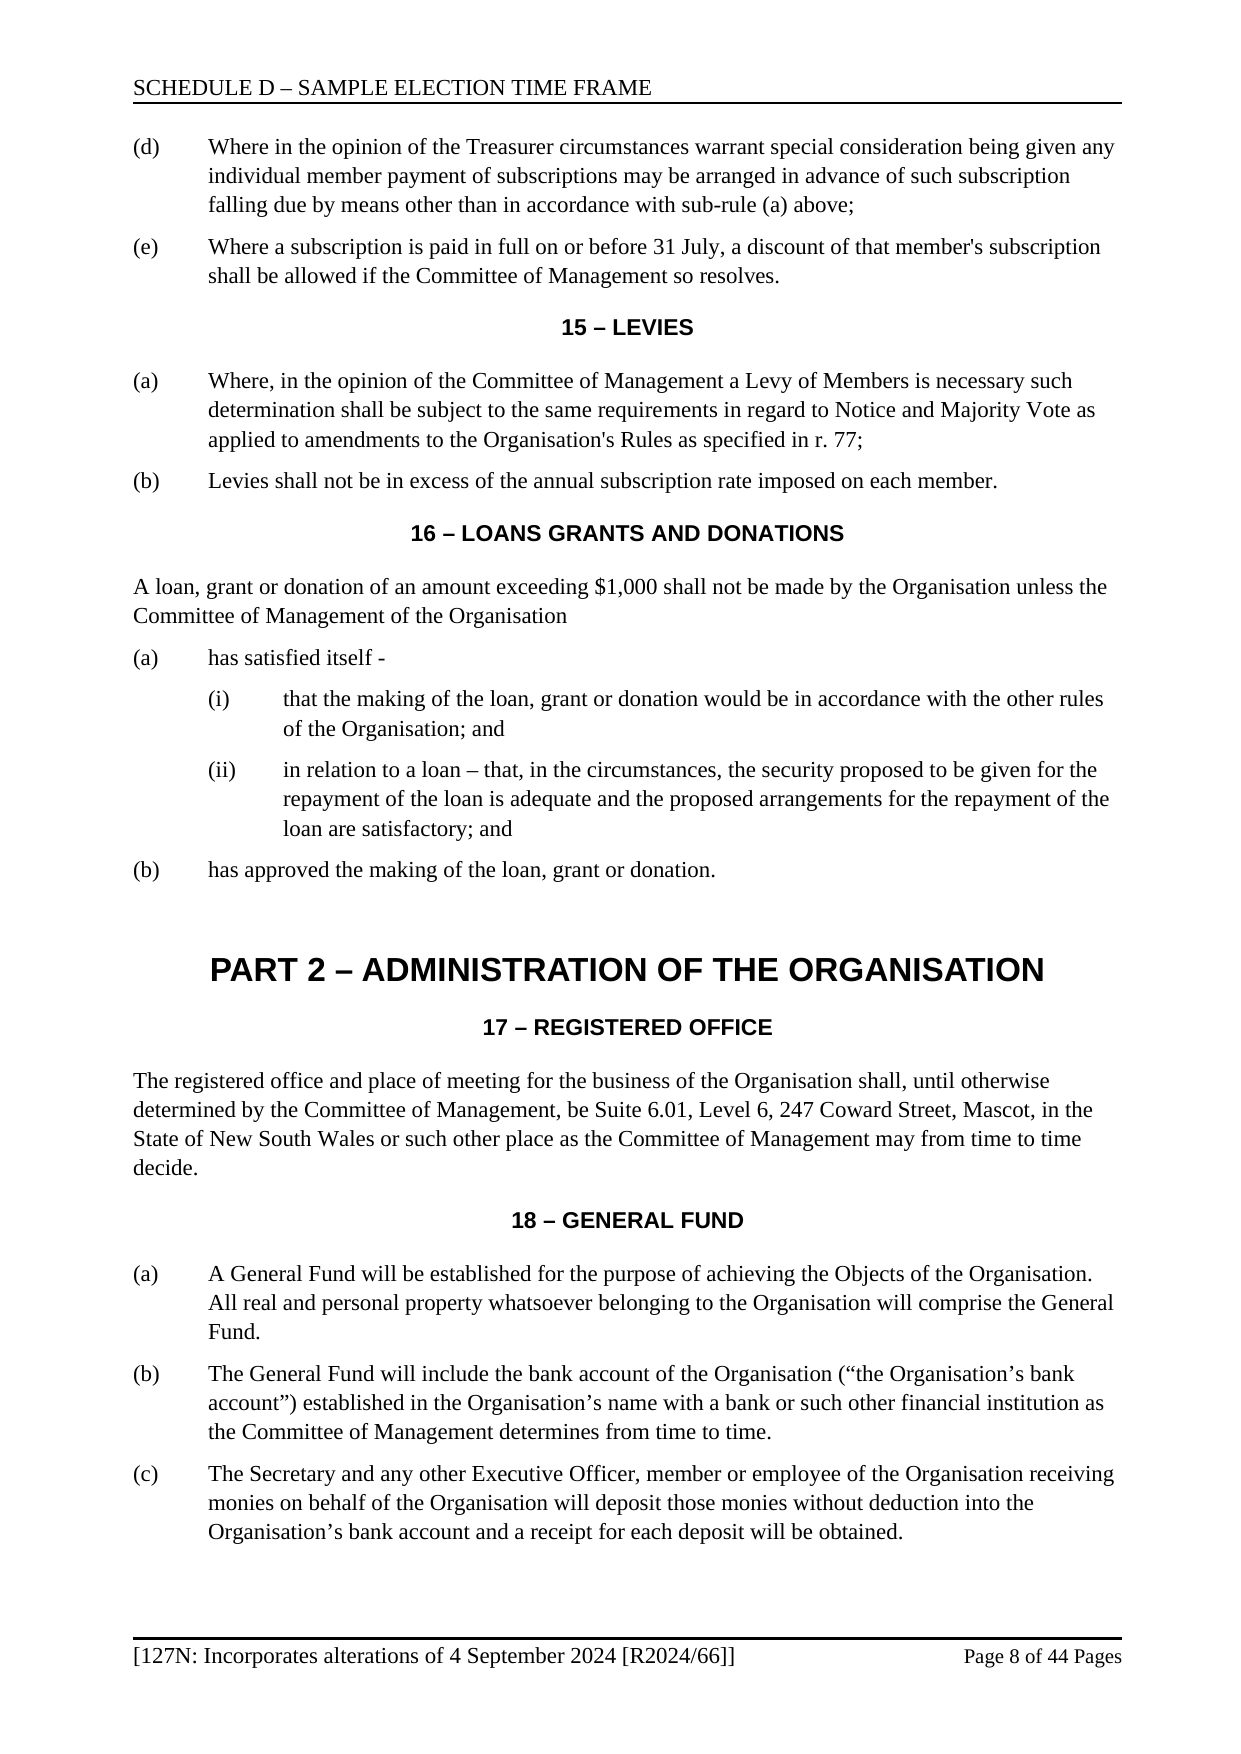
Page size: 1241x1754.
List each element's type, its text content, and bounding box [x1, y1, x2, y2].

text (a) A General Fund will be established for the purpose of achieving the Objects of the Organisation. All real and personal property whatsoever belonging to the Organisation will comprise the General Fund. [133, 1258, 1122, 1345]
subtitle PART 2 – ADMINISTRATION OF THE ORGANISATION [133, 950, 1122, 988]
subtitle 17 – REGISTERED OFFICE [133, 1013, 1122, 1040]
text (a) Where, in the opinion of the Committee of Management a Levy of Members is necessary such determination shall be subject to the same requirements in regard to Notice and Majority Vote as applied to amendments to the Organisation's Rules as specified in r. 77; [133, 365, 1122, 453]
text (ii) in relation to a loan – that, in the circumstances, the security proposed to be given for the repayment of the loan is adequate and the proposed arrangements for the repayment of the loan are satisfactory; and [208, 754, 1122, 842]
text The registered office and place of meeting for the business of the Organisation shall, until otherwise determined by the Committee of Management, be Suite 6.01, Level 6, 247 Coward Street, Mascot, in the State of New South Wales or such other place as the Committee of Management may from time to time decide. [133, 1065, 1122, 1182]
text (a) has satisfied itself - [133, 642, 1122, 671]
subtitle 15 – LEVIES [133, 314, 1122, 340]
text (c) The Secretary and any other Executive Officer, member or employee of the Organisation receiving monies on behalf of the Organisation will deposit those monies without deduction into the Organisation’s bank account and a receipt for each deposit will be obtained. [133, 1458, 1122, 1545]
text (i) that the making of the loan, grant or donation would be in accordance with the other rules of the Organisation; and [208, 683, 1122, 742]
text (b) The General Fund will include the bank account of the Organisation (“the Organisation’s bank account”) established in the Organisation’s name with a bank or such other financial institution as the Committee of Management determines from time to time. [133, 1358, 1122, 1445]
text (b) has approved the making of the loan, grant or donation. [133, 854, 1122, 883]
subtitle 18 – GENERAL FUND [133, 1207, 1122, 1233]
text (e) Where a subscription is paid in full on or before 31 July, a discount of that member's subscription shall be allowed if the Committee of Management so resolves. [133, 231, 1122, 289]
text (b) Levies shall not be in excess of the annual subscription rate imposed on each member. [133, 465, 1122, 494]
subtitle 16 – LOANS GRANTS AND DONATIONS [133, 519, 1122, 546]
text (d) Where in the opinion of the Treasurer circumstances warrant special consideration being given any individual member payment of subscriptions may be arranged in advance of such subscription falling due by means other than in accordance with sub-rule (a) above; [133, 131, 1122, 218]
text A loan, grant or donation of an amount exceeding $1,000 shall not be made by the Organisation unless the Committee of Management of the Organisation [133, 571, 1122, 629]
